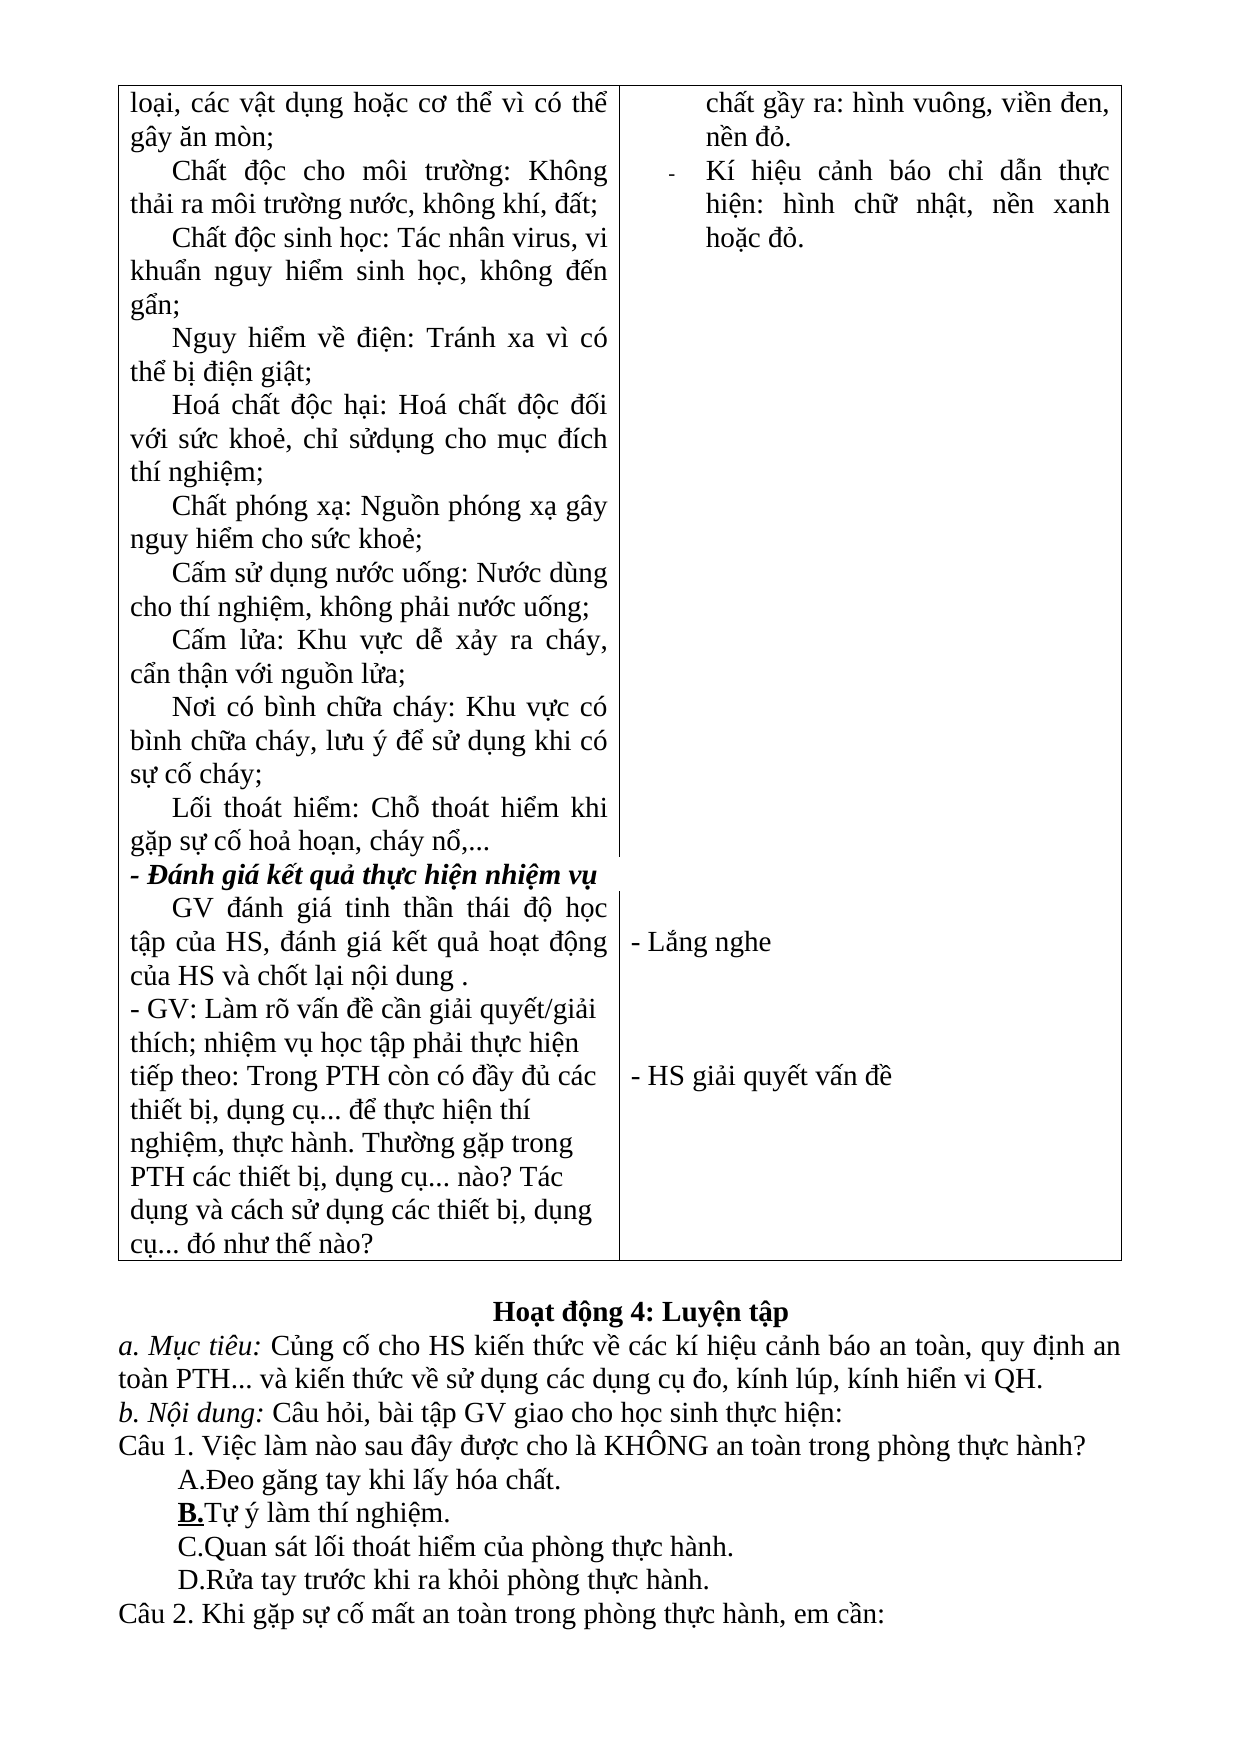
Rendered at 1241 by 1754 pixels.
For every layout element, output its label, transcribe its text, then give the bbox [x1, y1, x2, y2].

list Câu 1. Việc làm nào sau đây được cho là KHÔNG an toàn trong phòng thực hành? [118, 1428, 1122, 1462]
text Hoạt động 4: Luyện tập [118, 1294, 1122, 1328]
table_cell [620, 86, 1121, 1259]
list D.Rửa tay trước khi ra khỏi phòng thực hành. [118, 1562, 1122, 1596]
text a. Mục tiêu: Củng cố cho HS kiến thức về các kí hiệu cảnh báo an toàn, quy định an toàn PTH... và kiến thức về sử dụng các dụng cụ đo, kính lúp, kính hiển vi QH. [118, 1328, 1122, 1395]
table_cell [119, 86, 619, 1259]
text Câu 2. Khi gặp sự cố mất an toàn trong phòng thực hành, em cần: [118, 1596, 1122, 1629]
list A.Đeo găng tay khi lấy hóa chất. [118, 1462, 1122, 1495]
list C.Quan sát lối thoát hiểm của phòng thực hành. [118, 1529, 1122, 1562]
list B.Tự ý làm thí nghiệm. [118, 1495, 1122, 1529]
text b. Nội dung: Câu hỏi, bài tập GV giao cho học sinh thực hiện: [118, 1395, 1122, 1428]
